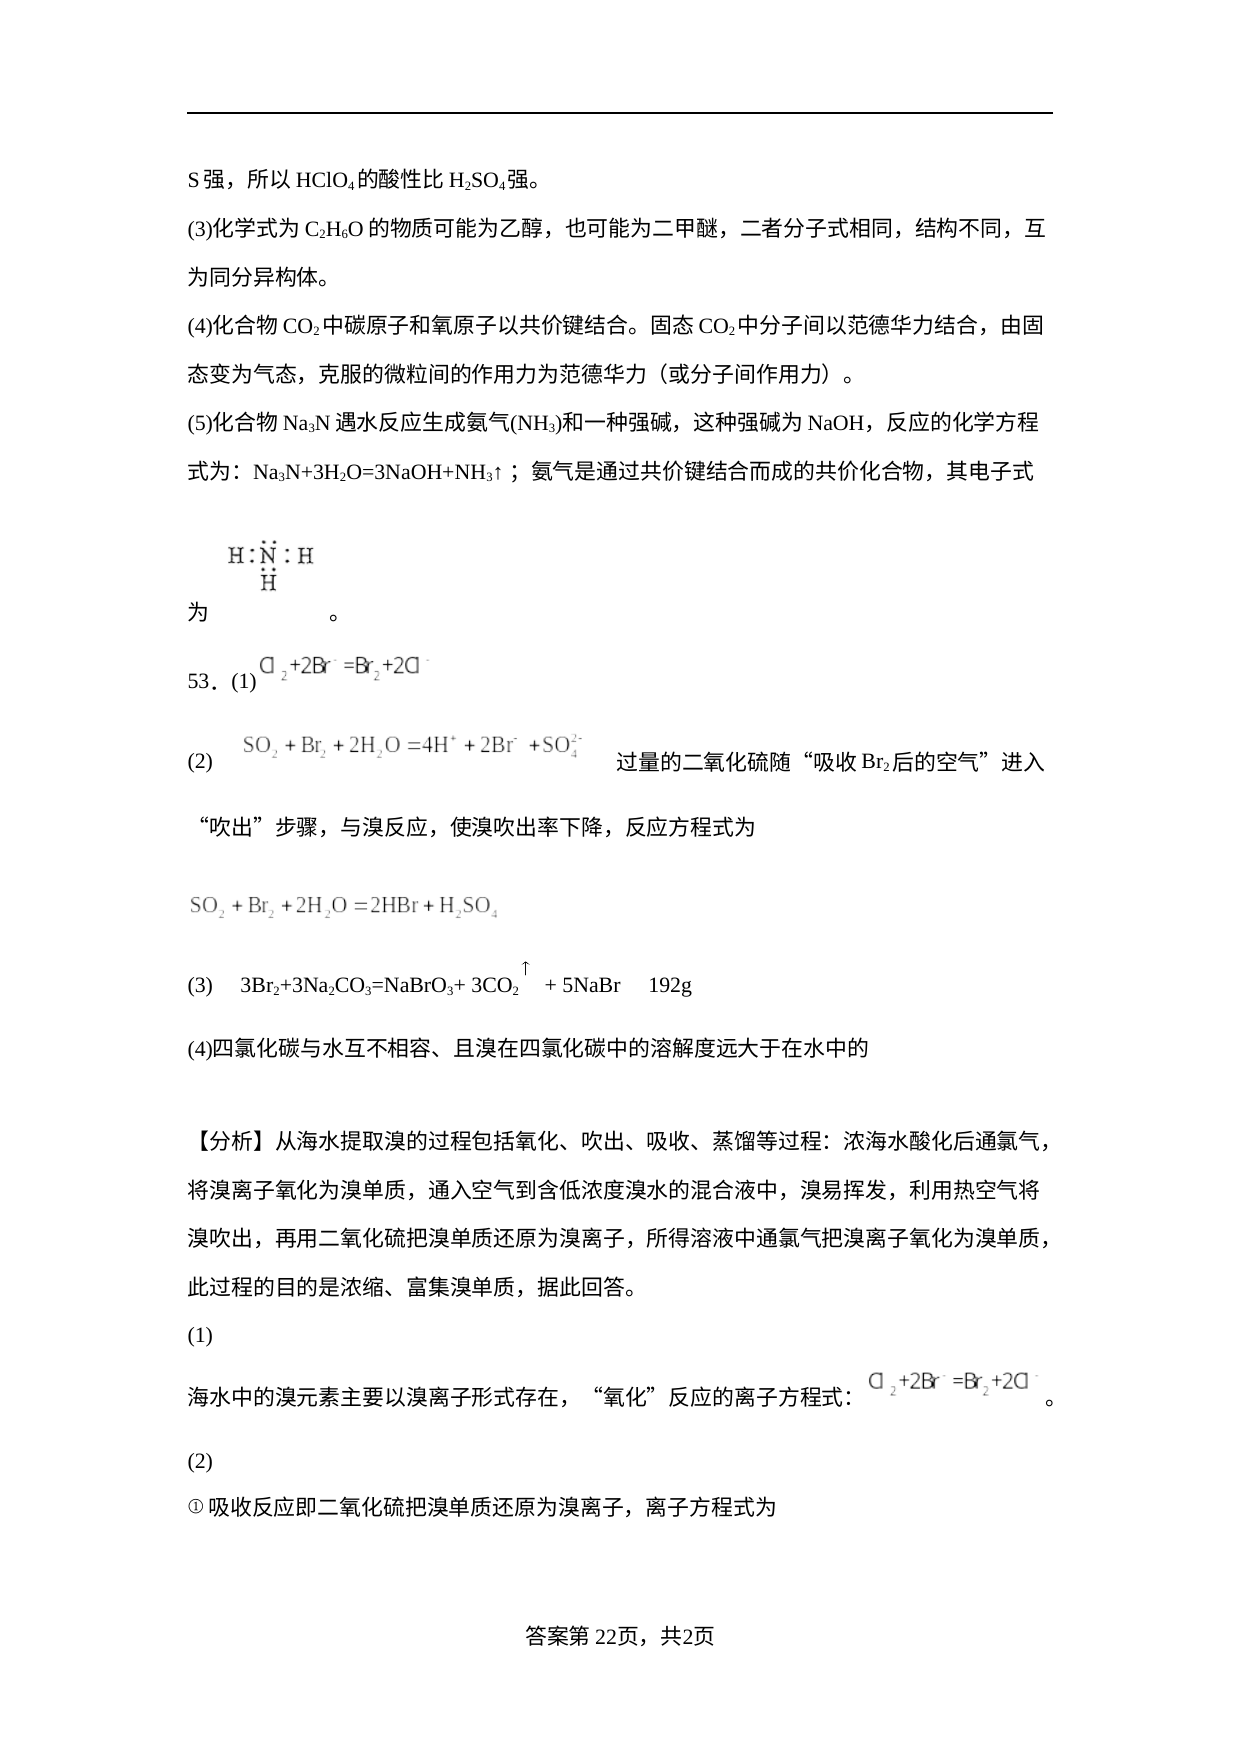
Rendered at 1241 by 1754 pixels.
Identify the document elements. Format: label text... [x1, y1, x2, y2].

text (2) [187, 1444, 1053, 1477]
text (1) [187, 1318, 1053, 1351]
text 【分析】从海水提取溴的过程包括氧化、吹出、吸收、蒸馏等过程：浓海水酸化后通氯气，将溴离子氧化为溴单质，通入空气到含低浓度溴水的混合液中，溴易挥发，利用热空气将溴吹出，再用二氧化硫把溴单质还原为溴离子，所得溶液中通氯气把溴离子氧化为溴单质，此过程的目的是浓缩、富集溴单质，据此回答。 [187, 1123, 1053, 1302]
picture [209, 534, 325, 615]
text (2) 过量的二氧化硫随“吸收Br2后的空气”进入“吹出”步骤，与溴反应，使溴吹出率下降，反应方程式为 [187, 729, 1053, 940]
text (3) 3Br2+3Na2CO3=NaBrO3+ 3CO2 + 5NaBr 192g [187, 952, 1053, 1017]
text 海水中的溴元素主要以溴离子形式存在，“氧化”反应的离子方程式：。 [187, 1363, 1053, 1428]
text (4)化合物CO2中碳原子和氧原子以共价键结合。固态CO2中分子间以范德华力结合，由固态变为气态，克服的微粒间的作用力为范德华力（或分子间作用力）。 [187, 307, 1053, 389]
text 53．(1) [187, 648, 1053, 713]
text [187, 162, 1053, 194]
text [187, 1489, 1053, 1522]
text (5)化合物Na3N遇水反应生成氨气(NH3)和一种强碱，这种强碱为NaOH，反应的化学方程式为：Na3N+3H2O=3NaOH+NH3↑ ；氨气是通过共价键结合而成的共价化合物，其电子式为 。 [187, 404, 1053, 632]
text (4)四氯化碳与水互不相容、且溴在四氯化碳中的溶解度远大于在水中的 [187, 1030, 1053, 1063]
text (3)化学式为C2H6O的物质可能为乙醇，也可能为二甲醚，二者分子式相同，结构不同，互为同分异构体。 [187, 210, 1053, 292]
